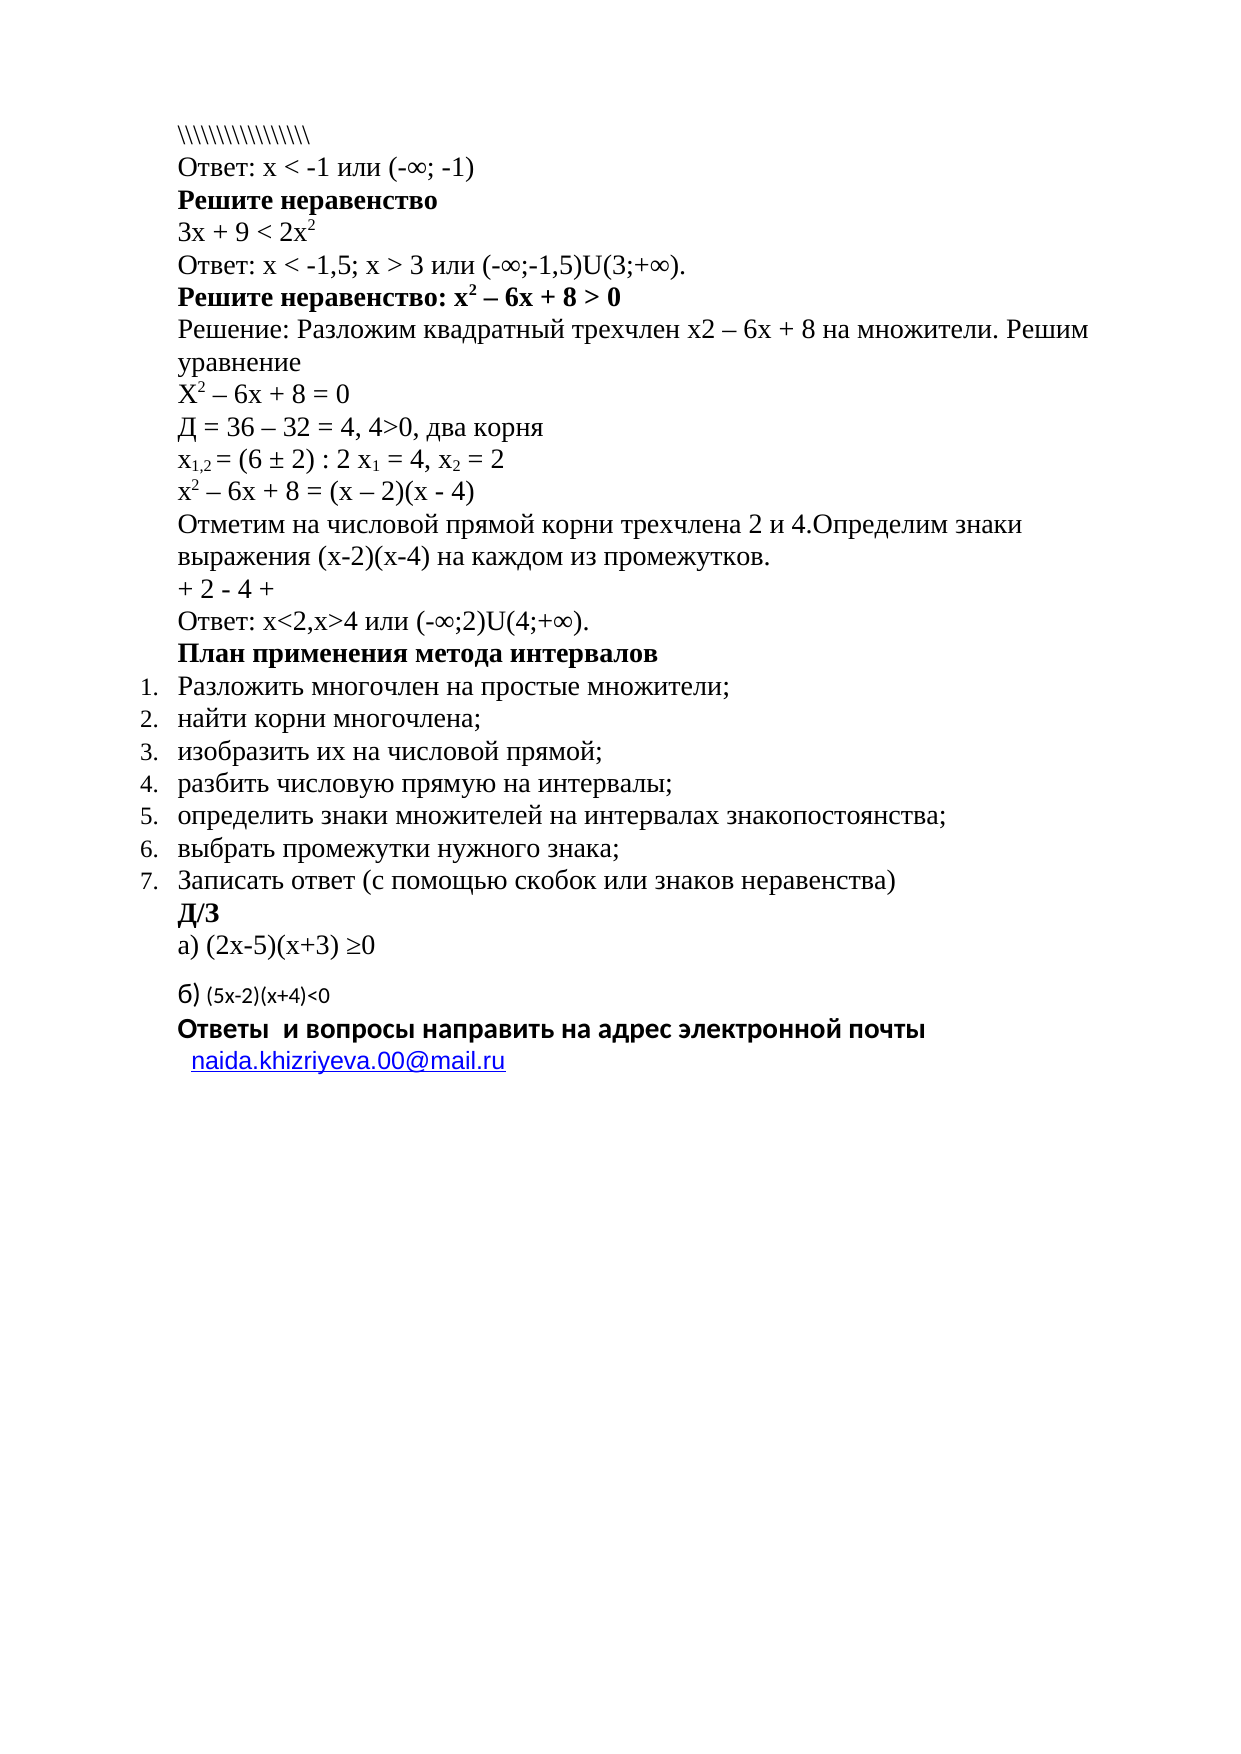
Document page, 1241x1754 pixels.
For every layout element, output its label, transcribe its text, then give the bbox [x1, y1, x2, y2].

text \\\\\\\\\\\\\\\\\ [177, 118, 1152, 151]
list Записать ответ (с помощью скобок или знаков неравенства) [140, 863, 1152, 896]
list выбрать промежутки нужного знака; [140, 831, 1152, 863]
text Д/З [177, 896, 1152, 928]
text х2 – 6х + 8 = (х – 2)(х - 4) [177, 474, 1152, 507]
text 3х + 9 < 2х2 [177, 215, 1152, 248]
list Разложить многочлен на простые множители; [140, 669, 1152, 701]
text а) (2х-5)(х+3) ≥0 [177, 928, 1152, 960]
list изобразить их на числовой прямой; [140, 734, 1152, 766]
text х1,2 = (6 ± 2) : 2 х1 = 4, х2 = 2 [177, 442, 1152, 474]
list определить знаки множителей на интервалах знакопостоянства; [140, 798, 1152, 831]
text Отметим на числовой прямой корни трехчлена 2 и 4.Определим знаки выражения (х-2)(х-4) на каждом из промежутков. [177, 507, 1152, 572]
list найти корни многочлена; [140, 701, 1152, 734]
text Решите неравенство [177, 183, 1152, 215]
text Х2 – 6х + 8 = 0 [177, 377, 1152, 410]
text Ответ: х < -1 или (-∞; -1) [177, 151, 1152, 183]
text Д = 36 – 32 = 4, 4>0, два корня [177, 410, 1152, 442]
text Решение: Разложим квадратный трехчлен х2 – 6х + 8 на множители. Решим уравнение [177, 312, 1152, 377]
text + 2 - 4 + [177, 572, 1152, 604]
text Ответ: х < -1,5; х > 3 или (-∞;-1,5)U(3;+∞). [177, 248, 1152, 280]
text Решите неравенство: х2 – 6х + 8 > 0 [177, 280, 1152, 312]
text План применения метода интервалов [177, 636, 1152, 669]
list разбить числовую прямую на интервалы; [140, 766, 1152, 798]
text б) (5x-2)(x+4)<0 Ответы и вопросы направить на адрес электронной почты naida.khizriyeva.00@mail.ru [177, 976, 1136, 1075]
text Ответ: х<2,х>4 или (-∞;2)U(4;+∞). [177, 604, 1152, 636]
